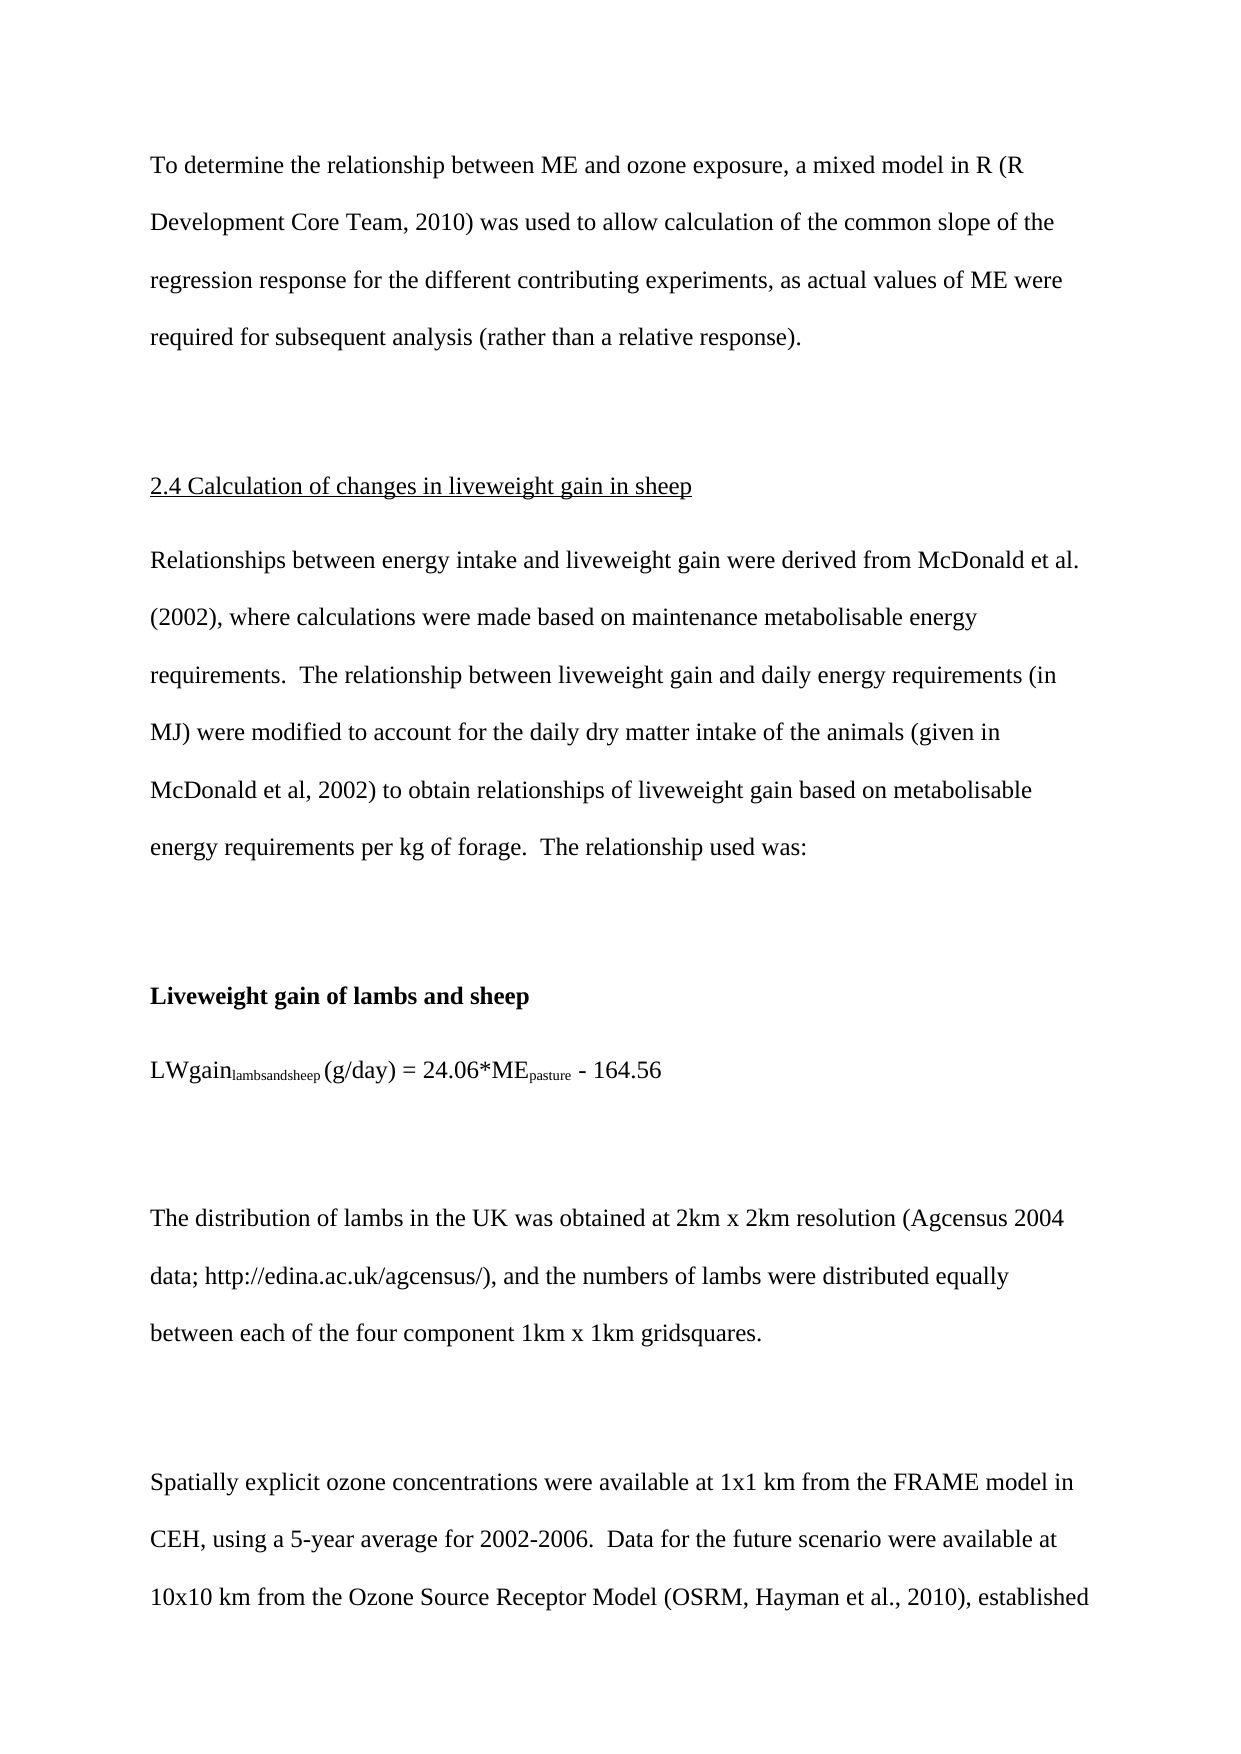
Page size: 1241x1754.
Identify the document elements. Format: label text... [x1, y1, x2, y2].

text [150, 1467, 1090, 1610]
text Liveweight gain of lambs and sheep [150, 981, 1090, 1009]
text The distribution of lambs in the UK was obtained at 2km x 2km resolution (Agcensus 2004 data; http://edina.ac.uk/agcensus/), and the numbers of lambs were distributed equally between each of the four component 1km x 1km gridsquares. [150, 1203, 1090, 1347]
text LWgainlambsandsheep (g/day) = 24.06*MEpasture - 164.56 [150, 1055, 1090, 1084]
text Relationships between energy intake and liveweight gain were derived from McDonald et al. (2002), where calculations were made based on maintenance metabolisable energy requirements. The relationship between liveweight gain and daily energy requirements (in MJ) were modified to account for the daily dry matter intake of the animals (given in McDonald et al, 2002) to obtain relationships of liveweight gain based on metabolisable energy requirements per kg of forage. The relationship used was: [150, 545, 1090, 861]
text To determine the relationship between ME and ozone exposure, a mixed model in R (R Development Core Team, 2010) was used to allow calculation of the common slope of the regression response for the different contributing experiments, as actual values of ME were required for subsequent analysis (rather than a relative response). [150, 150, 1090, 351]
text 2.4 Calculation of changes in liveweight gain in sheep [150, 471, 1090, 499]
